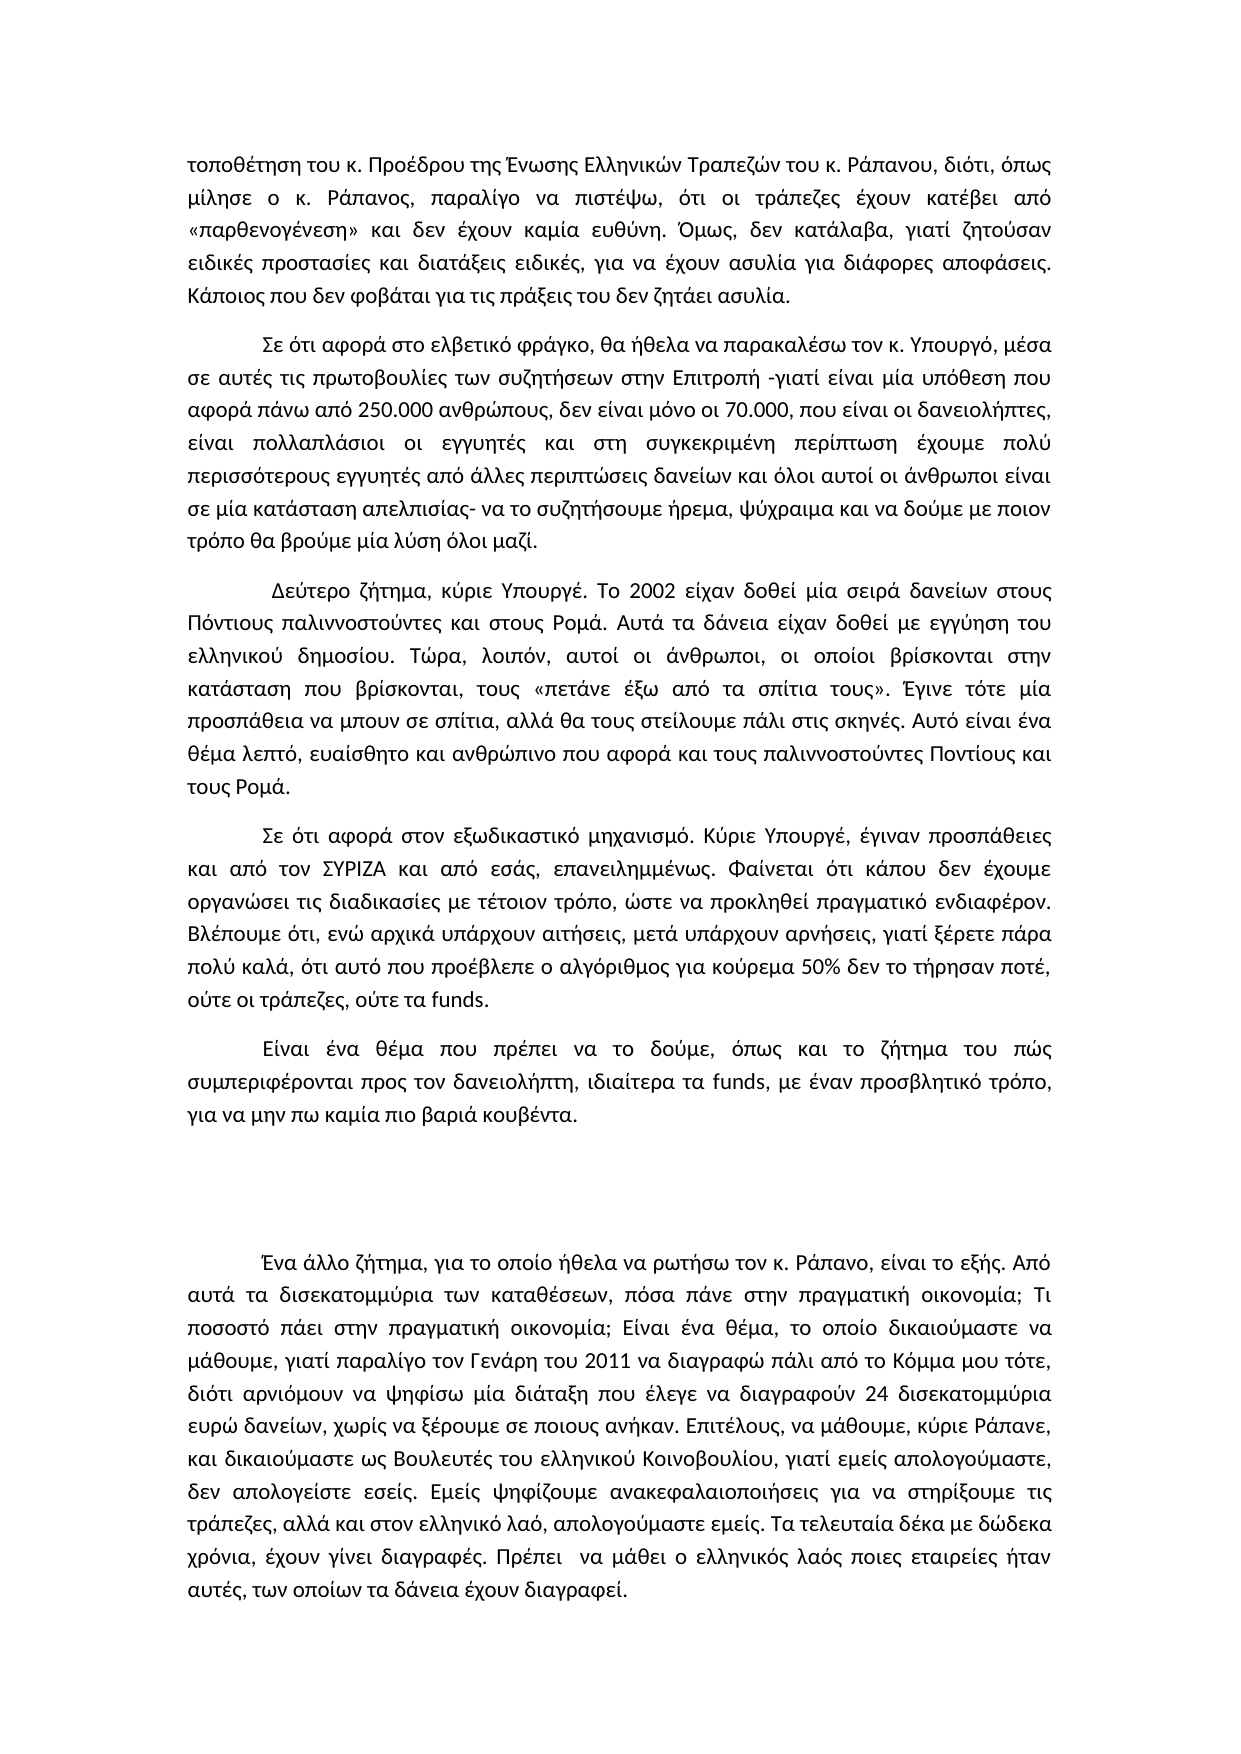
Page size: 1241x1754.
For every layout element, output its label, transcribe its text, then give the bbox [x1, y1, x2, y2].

text Δεύτερο ζήτημα, κύριε Υπουργέ. Το 2002 είχαν δοθεί μία σειρά δανείων στους Πόντιους παλιννοστούντες και στους Ρομά. Αυτά τα δάνεια είχαν δοθεί με εγγύηση του ελληνικού δημοσίου. Τώρα, λοιπόν, αυτοί οι άνθρωποι, οι οποίοι βρίσκονται στην κατάσταση που βρίσκονται, τους «πετάνε έξω από τα σπίτια τους». Έγινε τότε μία προσπάθεια να μπουν σε σπίτια, αλλά θα τους στείλουμε πάλι στις σκηνές. Αυτό είναι ένα θέμα λεπτό, ευαίσθητο και ανθρώπινο που αφορά και τους παλιννοστούντες Ποντίους και τους Ρομά. [187, 576, 1053, 800]
text Σε ότι αφορά στον εξωδικαστικό μηχανισμό. Κύριε Υπουργέ, έγιναν προσπάθειες και από τον ΣΥΡΙΖΑ και από εσάς, επανειλημμένως. Φαίνεται ότι κάπου δεν έχουμε οργανώσει τις διαδικασίες με τέτοιον τρόπο, ώστε να προκληθεί πραγματικό ενδιαφέρον. Βλέπουμε ότι, ενώ αρχικά υπάρχουν αιτήσεις, μετά υπάρχουν αρνήσεις, γιατί ξέρετε πάρα πολύ καλά, ότι αυτό που προέβλεπε ο αλγόριθμος για κούρεμα 50% δεν το τήρησαν ποτέ, ούτε οι τράπεζες, ούτε τα funds. [187, 821, 1053, 1013]
text Σε ότι αφορά στο ελβετικό φράγκο, θα ήθελα να παρακαλέσω τον κ. Υπουργό, μέσα σε αυτές τις πρωτοβουλίες των συζητήσεων στην Επιτροπή -γιατί είναι μία υπόθεση που αφορά πάνω από 250.000 ανθρώπους, δεν είναι μόνο οι 70.000, που είναι οι δανειολήπτες, είναι πολλαπλάσιοι οι εγγυητές και στη συγκεκριμένη περίπτωση έχουμε πολύ περισσότερους εγγυητές από άλλες περιπτώσεις δανείων και όλοι αυτοί οι άνθρωποι είναι σε μία κατάσταση απελπισίας- να το συζητήσουμε ήρεμα, ψύχραιμα και να δούμε με ποιον τρόπο θα βρούμε μία λύση όλοι μαζί. [187, 330, 1053, 554]
text Είναι ένα θέμα που πρέπει να το δούμε, όπως και το ζήτημα του πώς συμπεριφέρονται προς τον δανειολήπτη, ιδιαίτερα τα funds, με έναν προσβλητικό τρόπο, για να μην πω καμία πιο βαριά κουβέντα. [187, 1034, 1053, 1128]
text Ένα άλλο ζήτημα, για το οποίο ήθελα να ρωτήσω τον κ. Ράπανο, είναι το εξής. Από αυτά τα δισεκατομμύρια των καταθέσεων, πόσα πάνε στην πραγματική οικονομία; Τι ποσοστό πάει στην πραγματική οικονομία; Είναι ένα θέμα, το οποίο δικαιούμαστε να μάθουμε, γιατί παραλίγο τον Γενάρη του 2011 να διαγραφώ πάλι από το Κόμμα μου τότε, διότι αρνιόμουν να ψηφίσω μία διάταξη που έλεγε να διαγραφούν 24 δισεκατομμύρια ευρώ δανείων, χωρίς να ξέρουμε σε ποιους ανήκαν. Επιτέλους, να μάθουμε, κύριε Ράπανε, και δικαιούμαστε ως Βουλευτές του ελληνικού Κοινοβουλίου, γιατί εμείς απολογούμαστε, δεν απολογείστε εσείς. Εμείς ψηφίζουμε ανακεφαλαιοποιήσεις για να στηρίξουμε τις τράπεζες, αλλά και στον ελληνικό λαό, απολογούμαστε εμείς. Τα τελευταία δέκα με δώδεκα χρόνια, έχουν γίνει διαγραφές. Πρέπει να μάθει ο ελληνικός λαός ποιες εταιρείες ήταν αυτές, των οποίων τα δάνεια έχουν διαγραφεί. [187, 1248, 1053, 1603]
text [187, 150, 1053, 309]
